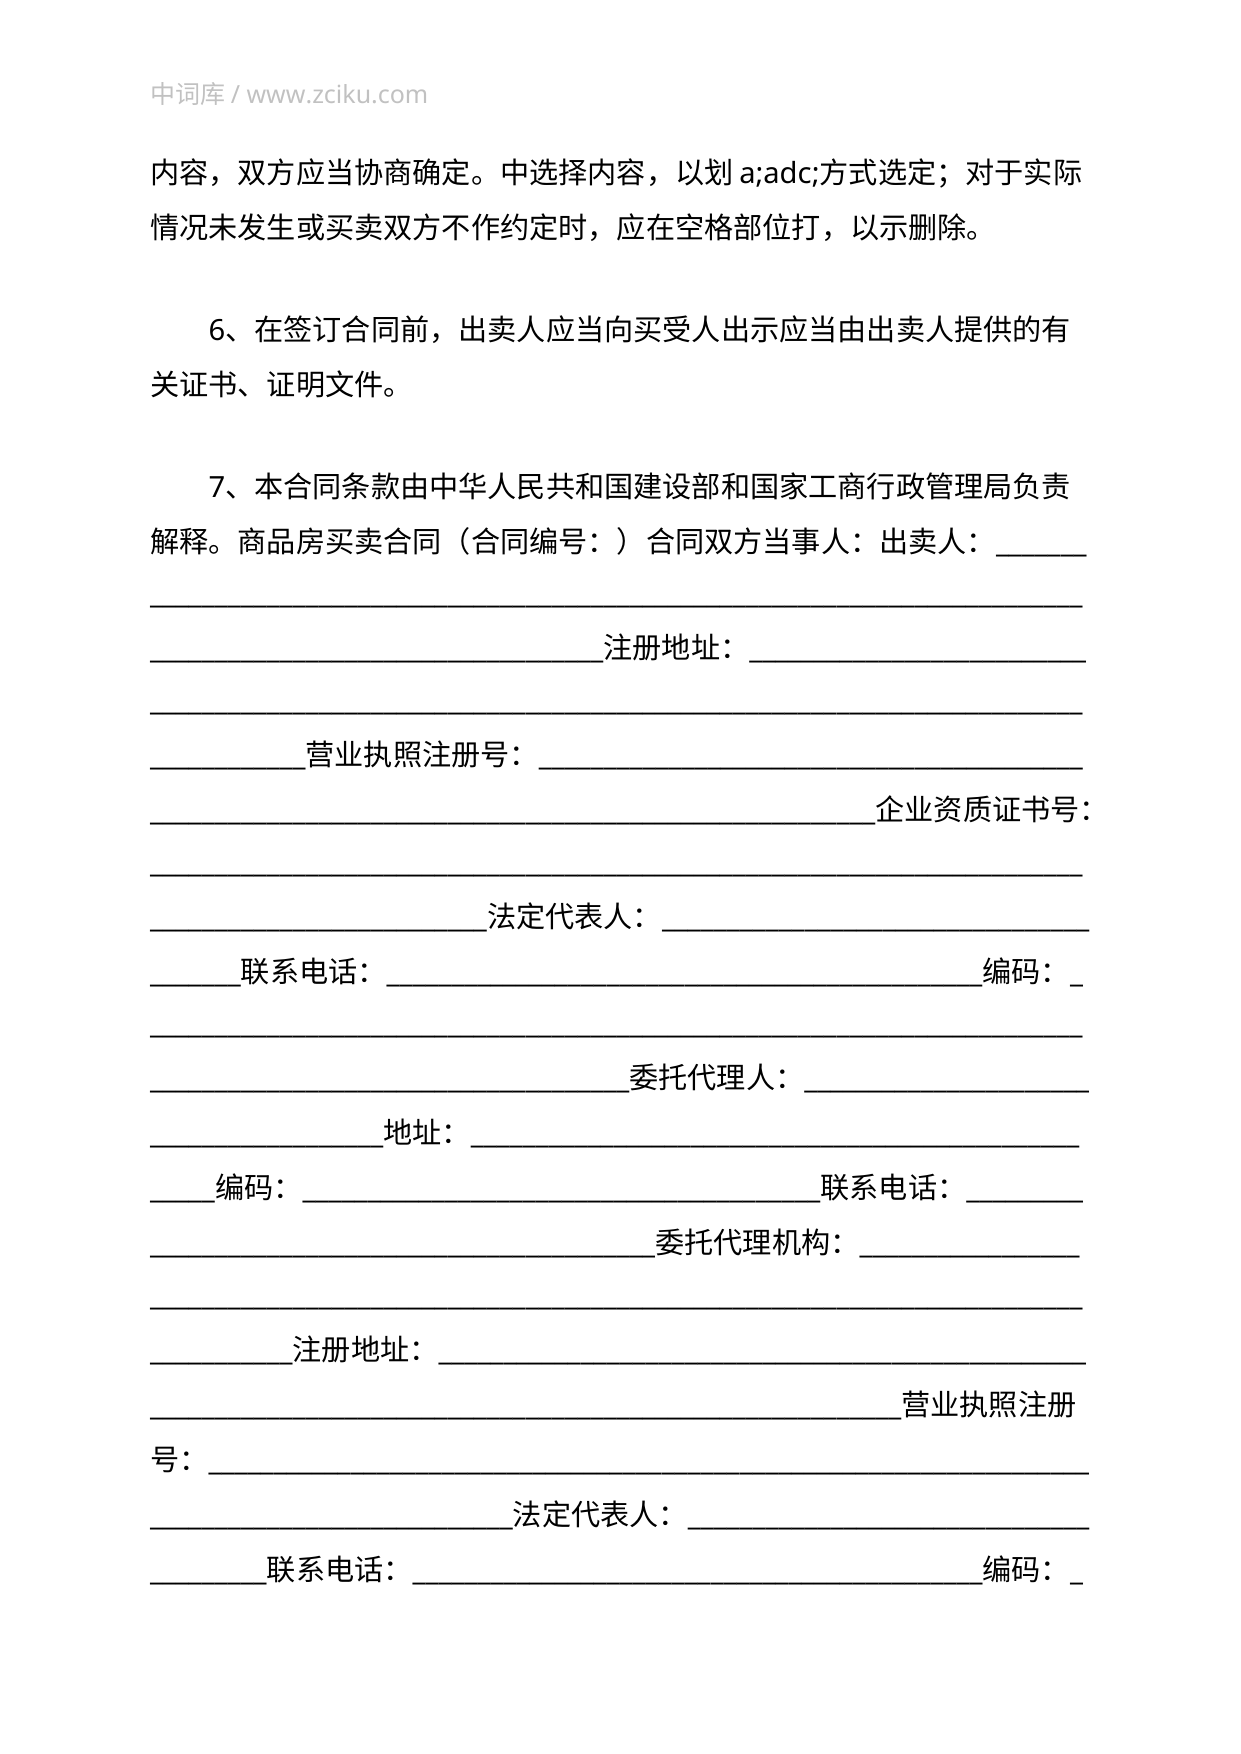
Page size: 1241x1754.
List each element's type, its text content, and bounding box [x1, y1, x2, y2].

text 6、在签订合同前，出卖人应当向买受人出示应当由出卖人提供的有关证书、证明文件。 [150, 307, 1090, 404]
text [150, 150, 1090, 247]
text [150, 463, 1090, 1589]
